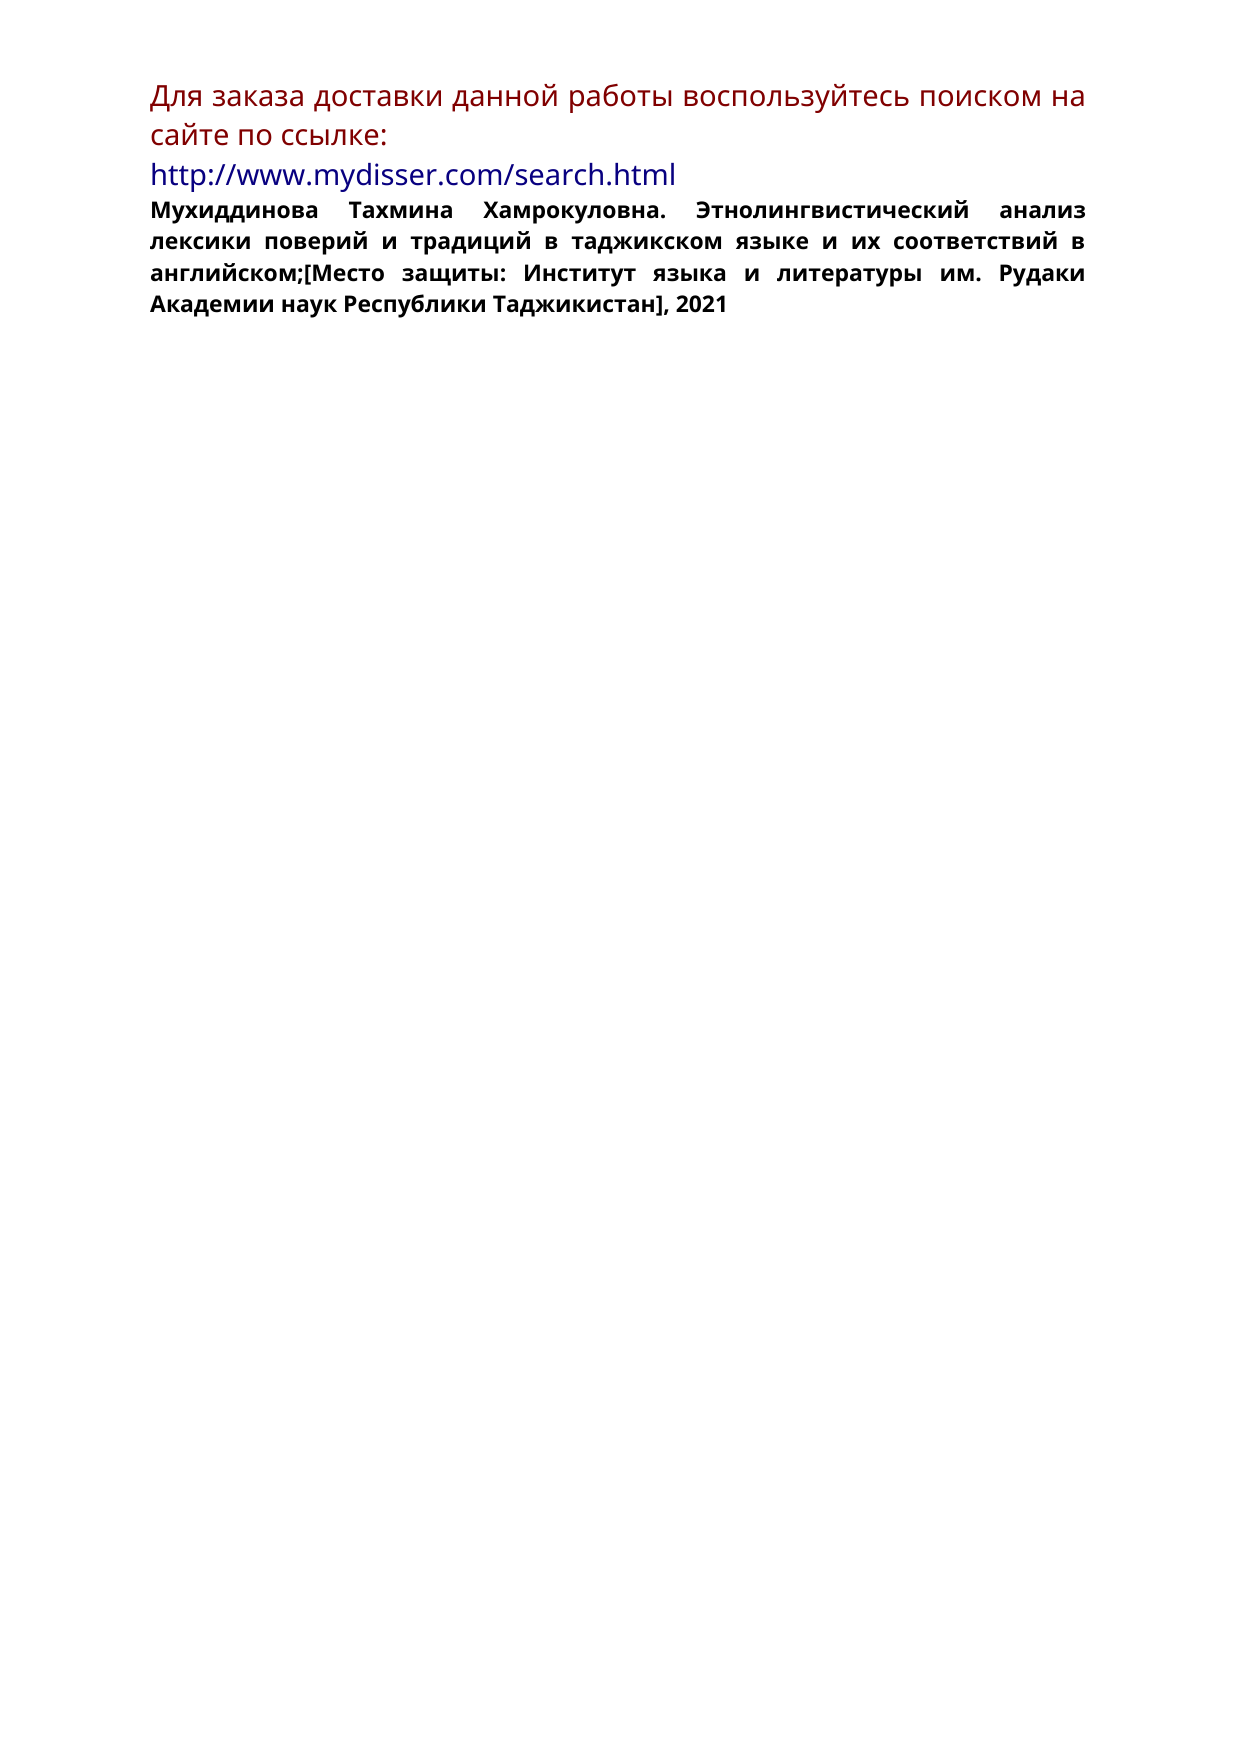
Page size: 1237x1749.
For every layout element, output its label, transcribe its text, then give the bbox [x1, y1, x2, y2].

text Мухиддинова Тахмина Хамрокуловна. Этнолингвистический анализ лексики поверий и традиций в таджикском языке и их соответствий в английском;[Место защиты: Институт языка и литературы им. Рудаки Академии наук Республики Таджикистан], 2021 [150, 194, 1086, 319]
